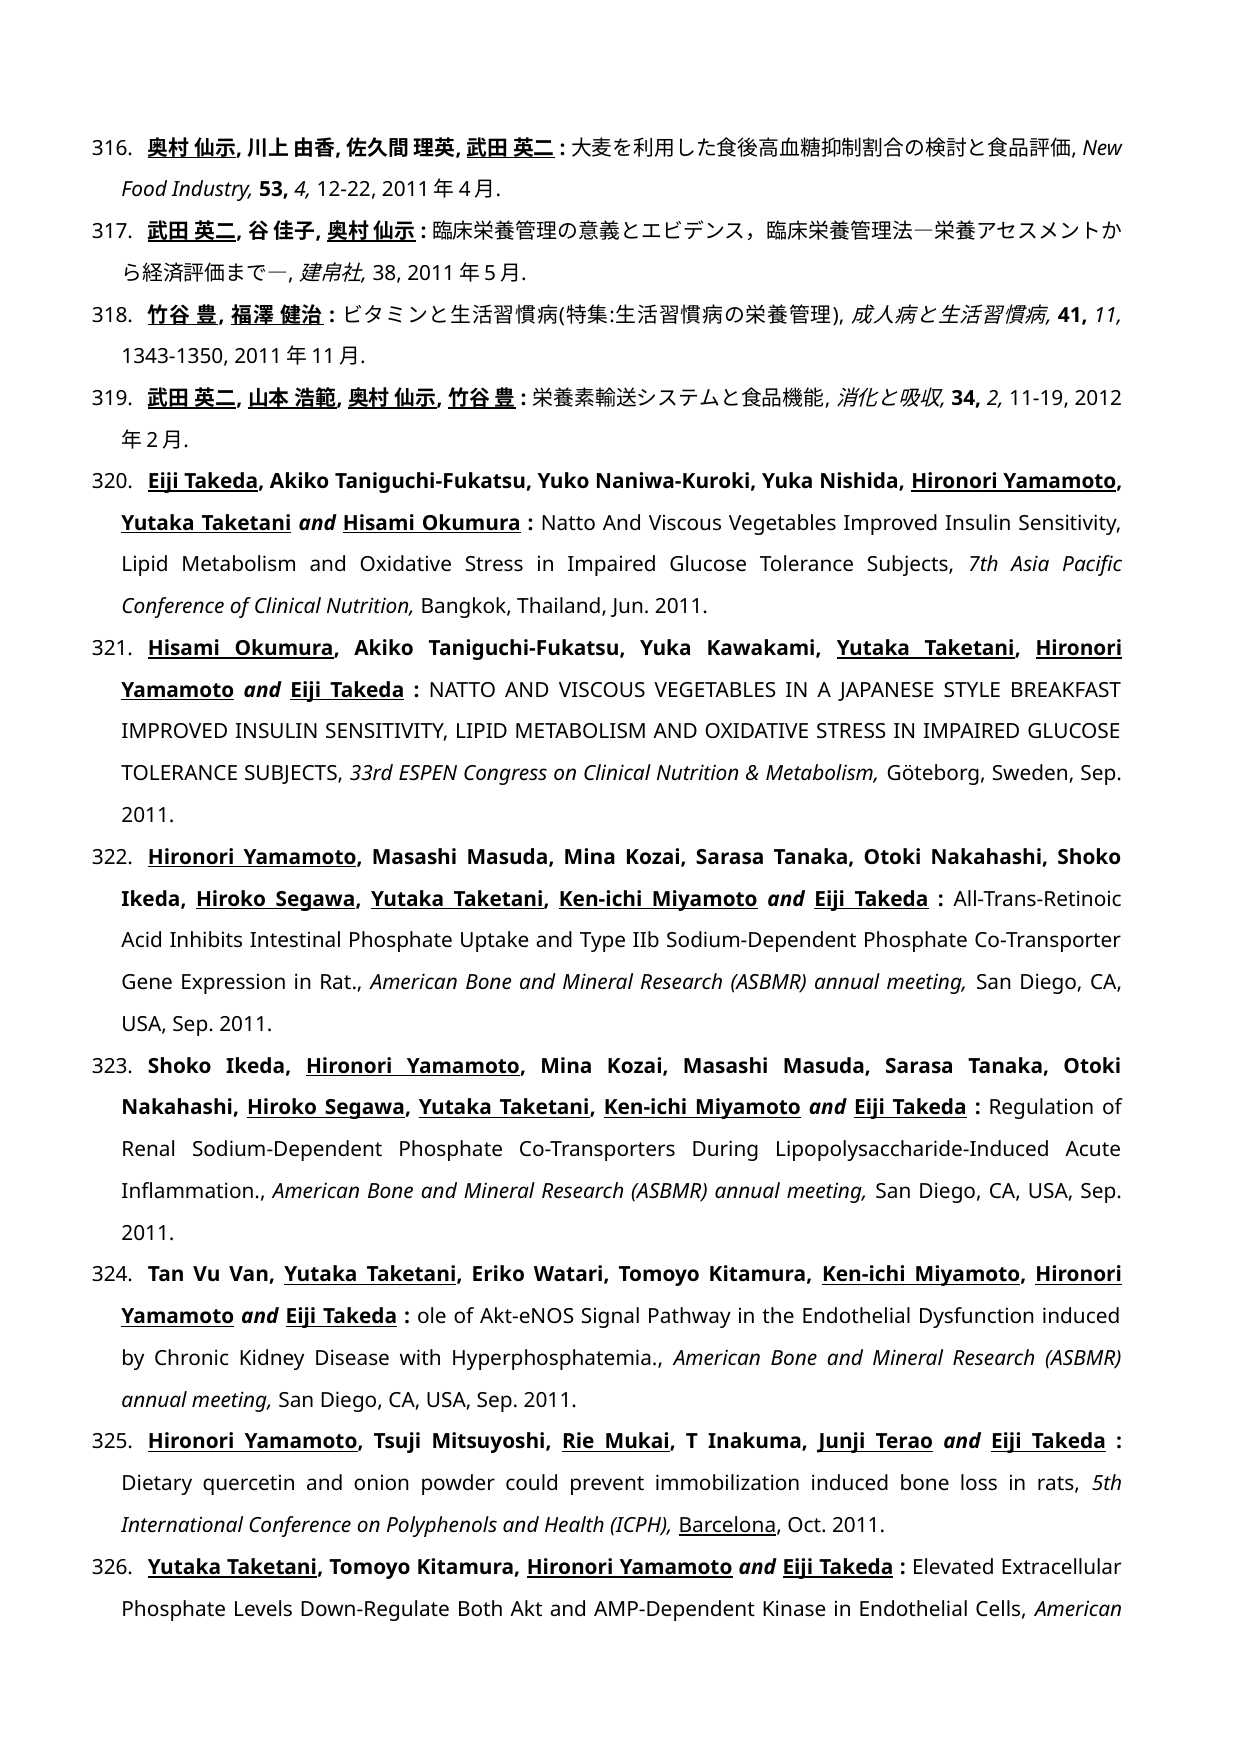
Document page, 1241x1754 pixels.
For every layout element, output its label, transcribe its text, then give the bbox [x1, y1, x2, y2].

list Hironori Yamamoto, Masashi Masuda, Mina Kozai, Sarasa Tanaka, Otoki Nakahashi, Shoko Ikeda, Hiroko Segawa, Yutaka Taketani, Ken-ichi Miyamoto and Eiji Takeda : All-Trans-Retinoic Acid Inhibits Intestinal Phosphate Uptake and Type IIb Sodium-Dependent Phosphate Co-Transporter Gene Expression in Rat., American Bone and Mineral Research (ASBMR) annual meeting, San Diego, CA, USA, Sep. 2011. [92, 835, 1122, 1044]
list Hironori Yamamoto, Tsuji Mitsuyoshi, Rie Mukai, T Inakuma, Junji Terao and Eiji Takeda : Dietary quercetin and onion powder could prevent immobilization induced bone loss in rats, 5th International Conference on Polyphenols and Health (ICPH), Barcelona, Oct. 2011. [92, 1420, 1122, 1545]
list Shoko Ikeda, Hironori Yamamoto, Mina Kozai, Masashi Masuda, Sarasa Tanaka, Otoki Nakahashi, Hiroko Segawa, Yutaka Taketani, Ken-ichi Miyamoto and Eiji Takeda : Regulation of Renal Sodium-Dependent Phosphate Co-Transporters During Lipopolysaccharide-Induced Acute Inflammation., American Bone and Mineral Research (ASBMR) annual meeting, San Diego, CA, USA, Sep. 2011. [92, 1044, 1122, 1253]
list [92, 1545, 1122, 1629]
list 武田 英二, 谷 佳子, 奥村 仙示 : 臨床栄養管理の意義とエビデンス，臨床栄養管理法―栄養アセスメントから経済評価まで―, 建帛社, 38, 2011年5月. [92, 209, 1122, 292]
list Eiji Takeda, Akiko Taniguchi-Fukatsu, Yuko Naniwa-Kuroki, Yuka Nishida, Hironori Yamamoto, Yutaka Taketani and Hisami Okumura : Natto And Viscous Vegetables Improved Insulin Sensitivity, Lipid Metabolism and Oxidative Stress in Impaired Glucose Tolerance Subjects, 7th Asia Pacific Conference of Clinical Nutrition, Bangkok, Thailand, Jun. 2011. [92, 459, 1122, 626]
list 奥村 仙示, 川上 由香, 佐久間 理英, 武田 英二 : 大麦を利用した食後高血糖抑制割合の検討と食品評価, New Food Industry, 53, 4, 12-22, 2011年4月. [92, 125, 1122, 209]
list 武田 英二, 山本 浩範, 奥村 仙示, 竹谷 豊 : 栄養素輸送システムと食品機能, 消化と吸収, 34, 2, 11-19, 2012年2月. [92, 376, 1122, 459]
list 竹谷 豊, 福澤 健治 : ビタミンと生活習慣病(特集:生活習慣病の栄養管理), 成人病と生活習慣病, 41, 11, 1343-1350, 2011年11月. [92, 292, 1122, 376]
list Hisami Okumura, Akiko Taniguchi-Fukatsu, Yuka Kawakami, Yutaka Taketani, Hironori Yamamoto and Eiji Takeda : NATTO AND VISCOUS VEGETABLES IN A JAPANESE STYLE BREAKFAST IMPROVED INSULIN SENSITIVITY, LIPID METABOLISM AND OXIDATIVE STRESS IN IMPAIRED GLUCOSE TOLERANCE SUBJECTS, 33rd ESPEN Congress on Clinical Nutrition & Metabolism, Göteborg, Sweden, Sep. 2011. [92, 626, 1122, 835]
list Tan Vu Van, Yutaka Taketani, Eriko Watari, Tomoyo Kitamura, Ken-ichi Miyamoto, Hironori Yamamoto and Eiji Takeda : ole of Akt-eNOS Signal Pathway in the Endothelial Dysfunction induced by Chronic Kidney Disease with Hyperphosphatemia., American Bone and Mineral Research (ASBMR) annual meeting, San Diego, CA, USA, Sep. 2011. [92, 1253, 1122, 1420]
